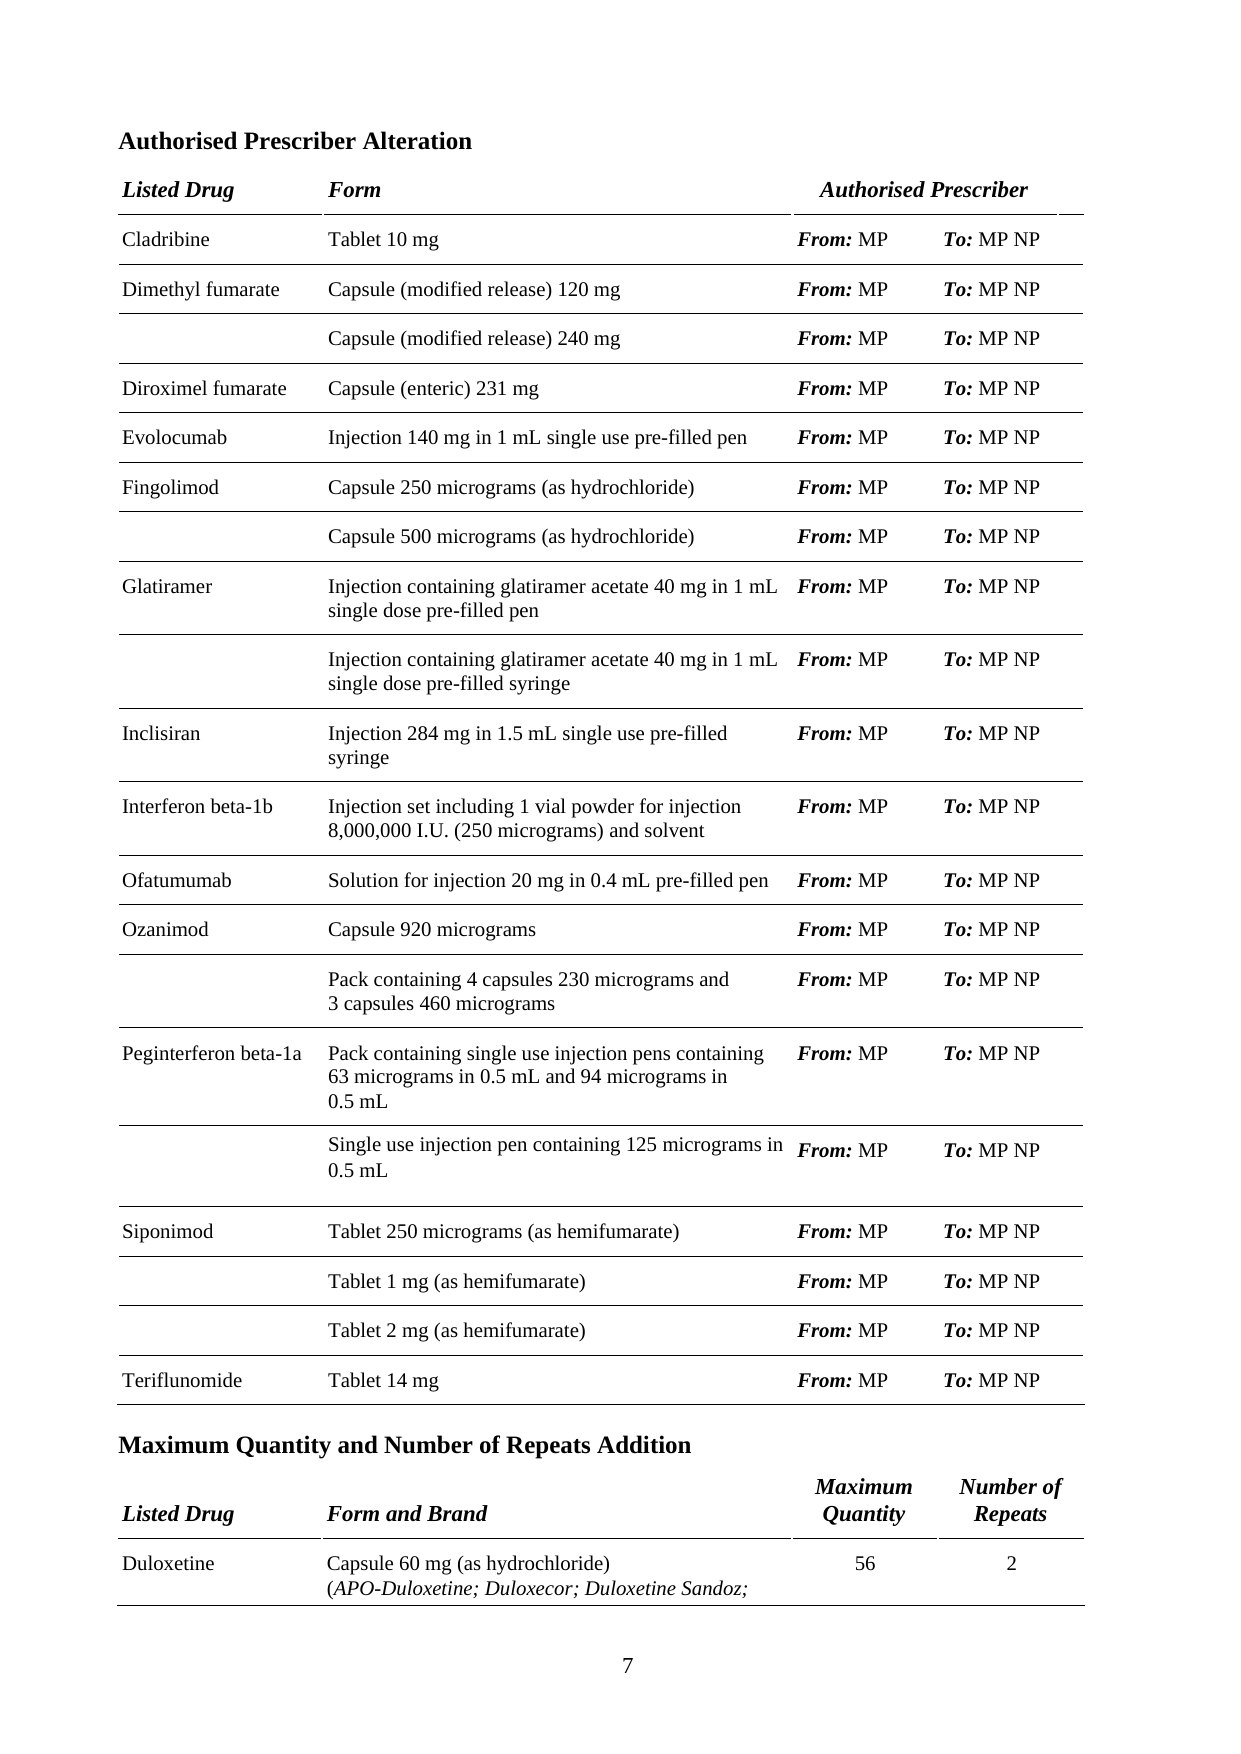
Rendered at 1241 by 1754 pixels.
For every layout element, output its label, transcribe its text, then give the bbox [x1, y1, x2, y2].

table_cell [117, 634, 323, 708]
table_cell To: MP NP [938, 462, 1085, 511]
table_cell To: MP NP [938, 412, 1085, 462]
table_cell Capsule 250 micrograms (as hydrochloride) [323, 463, 792, 511]
table_cell To: MP NP [938, 1027, 1085, 1125]
table_cell Injection 140 mg in 1 mL single use pre-filled pen [323, 413, 792, 462]
table_cell Pack containing 4 capsules 230 micrograms and 3 capsules 460 micrograms [323, 955, 792, 1027]
table_cell From: MP [793, 1257, 938, 1305]
table_cell To: MP NP [938, 855, 1085, 904]
table_cell Evolocumab [117, 412, 323, 462]
table_cell From: MP [793, 905, 938, 954]
table_cell Injection set including 1 vial powder for injection 8,000,000 I.U. (250 micrograms) and solvent [323, 782, 792, 855]
table_cell Ofatumumab [117, 855, 323, 904]
table_cell Glatiramer [117, 561, 323, 634]
table_header Authorised Prescriber [794, 157, 1057, 214]
table_cell To: MP NP [938, 561, 1085, 634]
table_cell 2 [938, 1539, 1085, 1605]
table_cell Tablet 14 mg [323, 1356, 792, 1404]
table_cell From: MP [793, 1028, 938, 1125]
table_header Listed Drug [118, 157, 322, 214]
table_cell To: MP NP [938, 1256, 1085, 1305]
table_header Form and Brand [323, 1461, 791, 1538]
table_cell Tablet 1 mg (as hemifumarate) [323, 1257, 792, 1305]
table_cell From: MP [793, 1207, 938, 1256]
table_cell Injection containing glatiramer acetate 40 mg in 1 mL single dose pre-filled pen [323, 562, 792, 634]
table_cell Dimethyl fumarate [117, 264, 323, 313]
table_cell From: MP [793, 314, 938, 363]
table_cell To: MP NP [938, 313, 1085, 363]
table_cell From: MP [793, 265, 938, 313]
table_cell To: MP NP [938, 1125, 1085, 1206]
table_cell From: MP [793, 955, 938, 1027]
table_cell To: MP NP [938, 904, 1085, 954]
table_cell Capsule (modified release) 240 mg [323, 314, 792, 363]
table_cell Teriflunomide [117, 1355, 323, 1404]
table_cell From: MP [793, 1306, 938, 1355]
table_cell [117, 1256, 323, 1305]
table_cell To: MP NP [938, 264, 1085, 313]
table_cell From: MP [793, 463, 938, 511]
table_cell To: MP NP [938, 363, 1085, 412]
table_cell To: MP NP [938, 1206, 1085, 1256]
table_cell To: MP NP [938, 1305, 1085, 1355]
table_cell Tablet 2 mg (as hemifumarate) [323, 1306, 792, 1355]
table_cell [117, 313, 323, 363]
table_cell To: MP NP [938, 634, 1085, 708]
table_cell Cladribine [117, 215, 323, 264]
table_cell To: MP NP [938, 708, 1085, 781]
table_cell From: MP [793, 1126, 938, 1206]
table_cell To: MP NP [938, 1355, 1085, 1404]
table_cell From: MP [793, 562, 938, 634]
table_cell [117, 1305, 323, 1355]
table_header Number of Repeats [939, 1461, 1084, 1538]
table_cell From: MP [793, 782, 938, 855]
table_cell Tablet 250 micrograms (as hemifumarate) [323, 1207, 792, 1256]
table_cell To: MP NP [938, 781, 1085, 855]
table_cell Inclisiran [117, 708, 323, 781]
table_cell Capsule (enteric) 231 mg [323, 364, 792, 412]
table_cell Ozanimod [117, 904, 323, 954]
table_cell From: MP [793, 856, 938, 904]
table_cell Single use injection pen containing 125 micrograms in 0.5 mL [323, 1126, 792, 1206]
table_cell To: MP NP [938, 954, 1085, 1027]
table_cell Siponimod [117, 1206, 323, 1256]
table_cell Duloxetine [117, 1539, 322, 1605]
table_cell To: MP NP [938, 511, 1085, 561]
table_cell Pack containing single use injection pens containing 63 micrograms in 0.5 mL and 94 micrograms in 0.5 mL [323, 1028, 792, 1125]
table_cell 56 [792, 1539, 938, 1605]
table_cell Diroximel fumarate [117, 363, 323, 412]
table_cell [117, 954, 323, 1027]
subtitle Maximum Quantity and Number of Repeats Addition [118, 1430, 1137, 1459]
table_cell From: MP [793, 413, 938, 462]
subtitle Authorised Prescriber Alteration [118, 126, 1137, 155]
table_cell To: MP NP [938, 215, 1085, 264]
table_cell From: MP [793, 215, 938, 264]
table_cell From: MP [793, 1356, 938, 1404]
table_header Maximum Quantity [793, 1461, 937, 1538]
table_cell From: MP [793, 635, 938, 708]
table_cell Tablet 10 mg [323, 215, 792, 264]
table_cell Capsule 920 micrograms [323, 905, 792, 954]
table_cell Solution for injection 20 mg in 0.4 mL pre-filled pen [323, 856, 792, 904]
table_cell From: MP [793, 709, 938, 781]
table_cell Peginterferon beta-1a [117, 1027, 323, 1125]
table_header Form [324, 157, 791, 214]
table_cell Capsule 500 micrograms (as hydrochloride) [323, 512, 792, 561]
table_cell Capsule (modified release) 120 mg [323, 265, 792, 313]
table_header Listed Drug [118, 1461, 321, 1538]
table_cell Interferon beta-1b [117, 781, 323, 855]
table_cell From: MP [793, 512, 938, 561]
table_cell Injection containing glatiramer acetate 40 mg in 1 mL single dose pre-filled syringe [323, 635, 792, 708]
table_cell Injection 284 mg in 1.5 mL single use pre-filled syringe [323, 709, 792, 781]
table_cell [117, 511, 323, 561]
table_cell Fingolimod [117, 462, 323, 511]
table_cell From: MP [793, 364, 938, 412]
table_cell [117, 1125, 323, 1206]
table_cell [322, 1539, 792, 1605]
